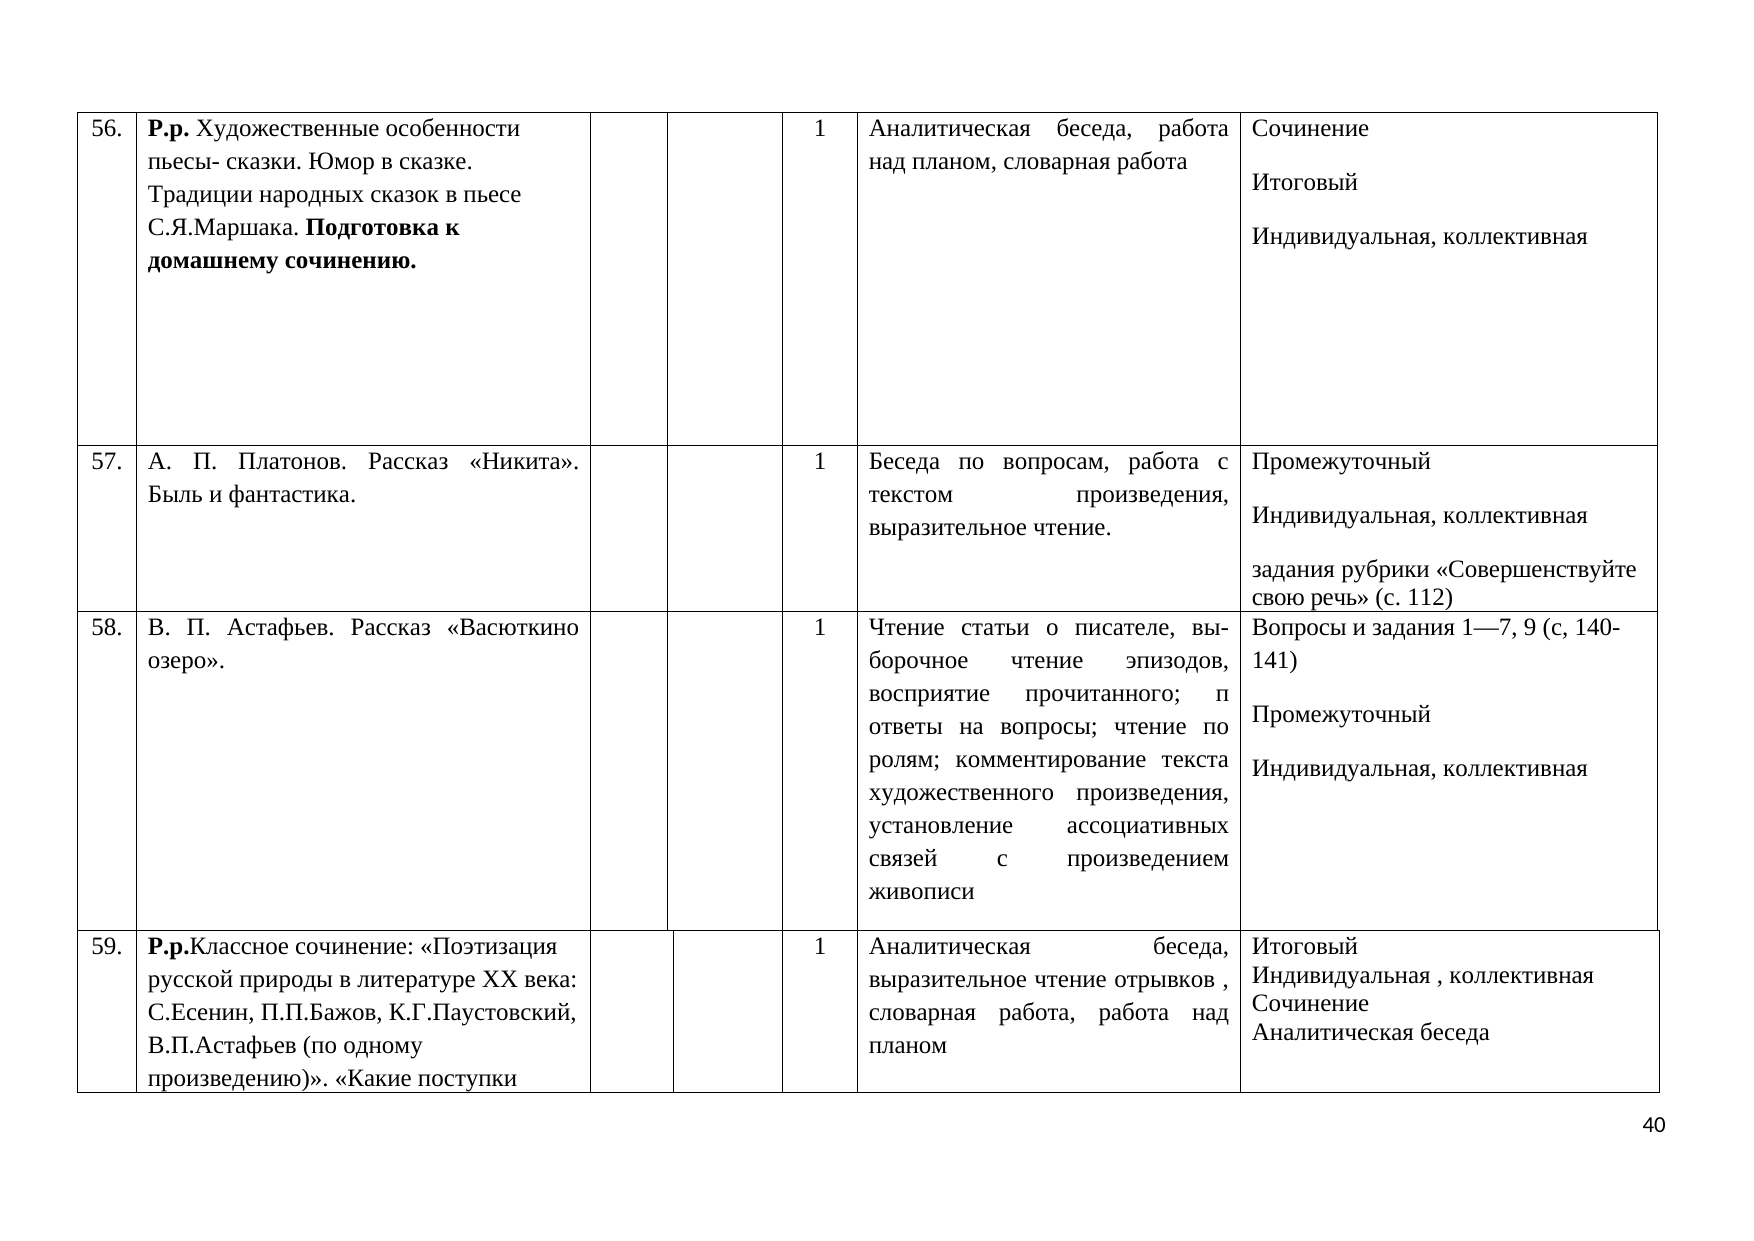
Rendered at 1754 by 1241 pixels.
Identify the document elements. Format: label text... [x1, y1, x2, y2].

table_cell А. П. Платонов. Рассказ «Никита». Быль и фантастика. [137, 446, 590, 611]
table_cell 1 [783, 612, 857, 930]
table_cell [674, 931, 782, 1092]
table_cell 1 [783, 446, 857, 611]
table_cell [591, 446, 667, 611]
table_cell В. П. Астафьев. Рассказ «Васюткино озеро». [137, 612, 590, 930]
table_cell 59. [78, 931, 136, 1092]
table_cell 57. [78, 446, 136, 611]
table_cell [858, 931, 1240, 1092]
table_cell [1241, 931, 1659, 1092]
table_cell Промежуточный Индивидуальная, коллективная задания рубрики «Совершенствуйте свою речь» (с. 112) [1241, 446, 1657, 611]
table_cell [668, 446, 782, 611]
table_cell 56. [78, 113, 136, 445]
table_cell 1 [783, 931, 857, 1092]
table_cell [668, 113, 782, 445]
table_cell [668, 612, 782, 930]
table_cell [591, 612, 667, 930]
table_cell [591, 931, 673, 1092]
table_cell 58. [78, 612, 136, 930]
table_cell Р.р. Художественные особенности пьесы- сказки. Юмор в сказке. Традиции народных сказок в пьесе С.Я.Маршака. Подготовка к домашнему сочинению. [137, 113, 590, 445]
table_cell Вопросы и задания 1—7, 9 (с, 140-141) Промежуточный Индивидуальная, коллективная [1241, 612, 1657, 930]
table_cell Чтение статьи о писателе, вы-борочное чтение эпизодов, восприятие прочитанного; п ответы на вопросы; чтение по ролям; комментирование текста художественного произведения, установление ассоциативных связей с произведением живописи [858, 612, 1240, 930]
table_cell [591, 113, 667, 445]
table_cell 1 [783, 113, 857, 445]
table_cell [137, 931, 590, 1092]
table_cell Беседа по вопросам, работа с текстом произведения, выразительное чтение. [858, 446, 1240, 611]
table_cell Аналитическая беседа, работа над планом, словарная работа [858, 113, 1240, 445]
table_cell Сочинение Итоговый Индивидуальная, коллективная [1241, 113, 1657, 445]
